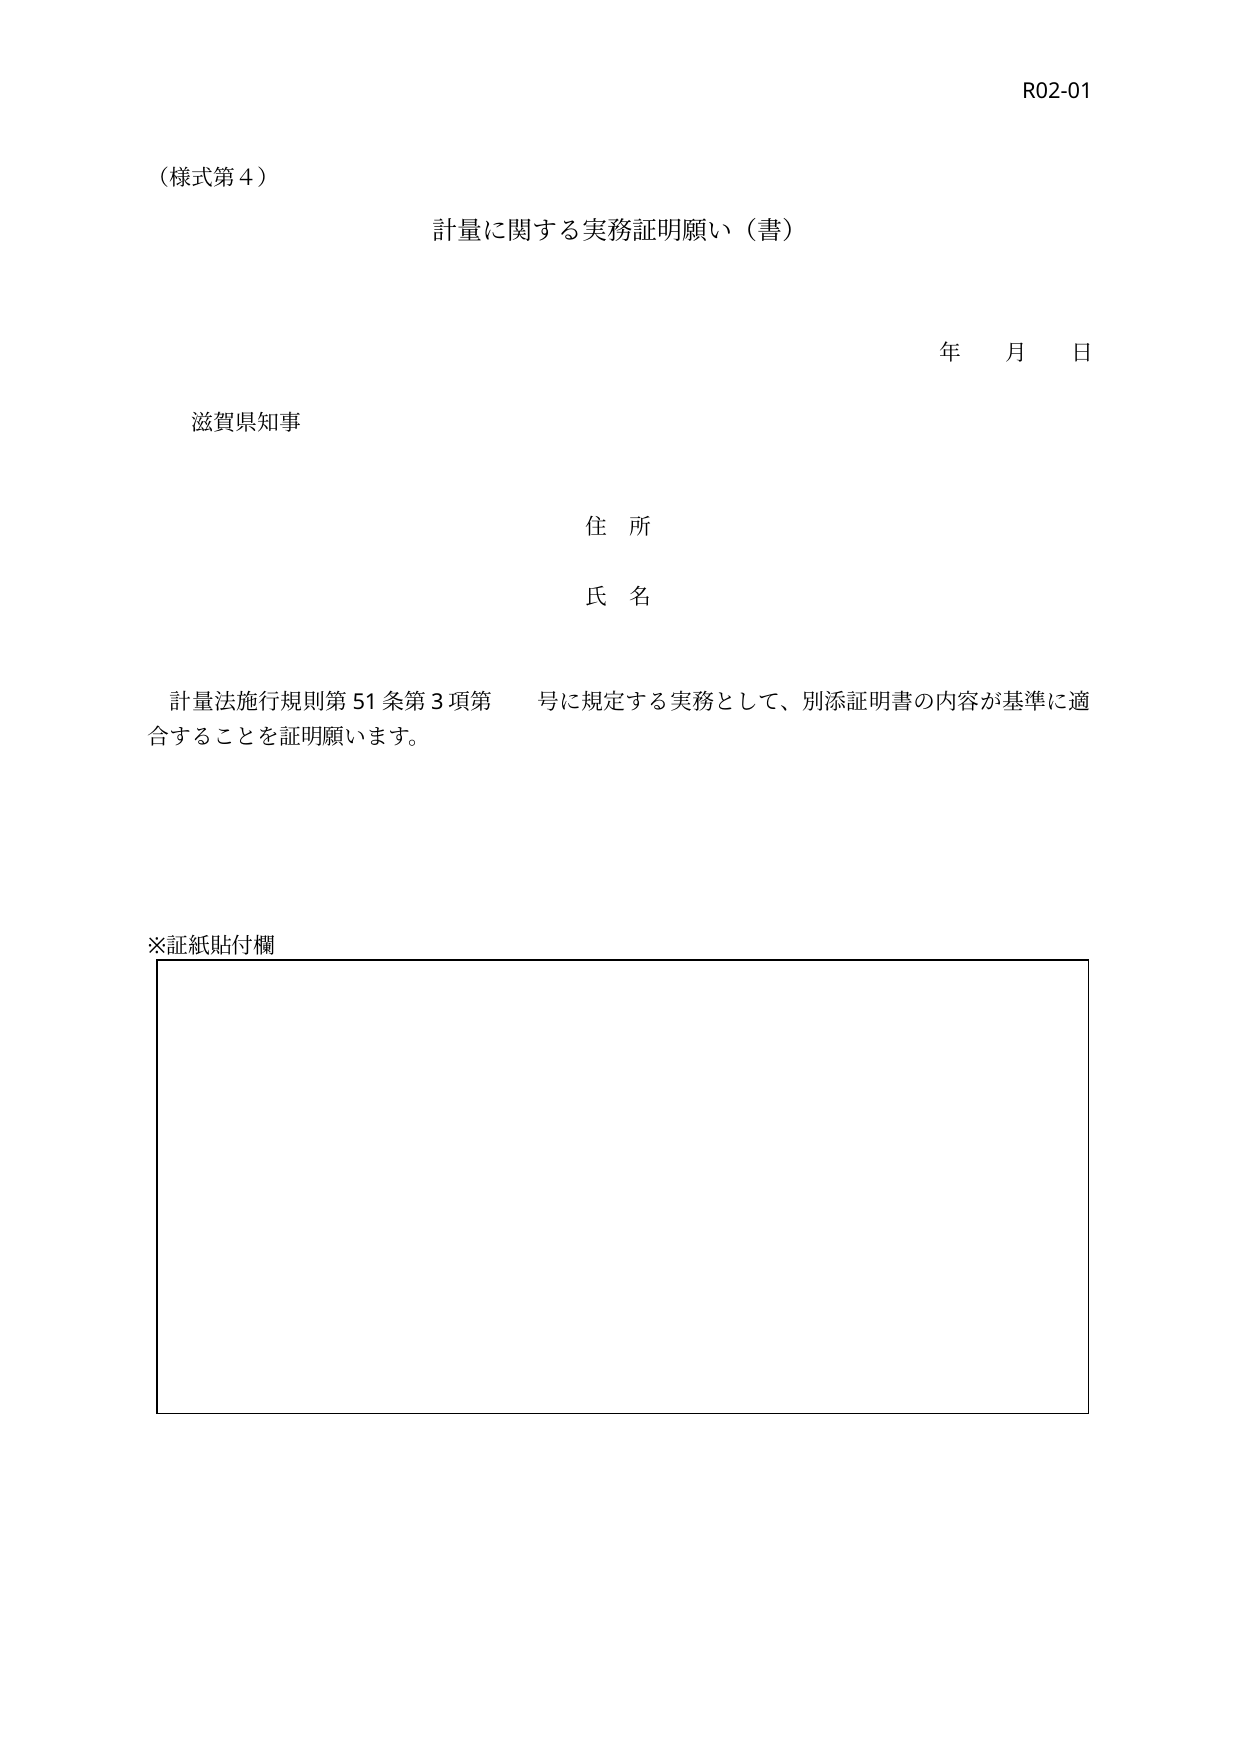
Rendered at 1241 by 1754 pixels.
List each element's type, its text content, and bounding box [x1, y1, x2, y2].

text 計量法施行規則第51条第3項第 号に規定する実務として、別添証明書の内容が基準に適合することを証明願います。 [148, 682, 1092, 752]
text 計量に関する実務証明願い（書） [148, 194, 1092, 264]
text ※証紙貼付欄 [148, 927, 1092, 962]
text 年 月 日 [148, 333, 1092, 368]
text 滋賀県知事 [191, 403, 1092, 438]
text （様式第４） [148, 159, 1092, 194]
text 住 所 [585, 508, 1092, 543]
text 氏 名 [585, 578, 1092, 613]
